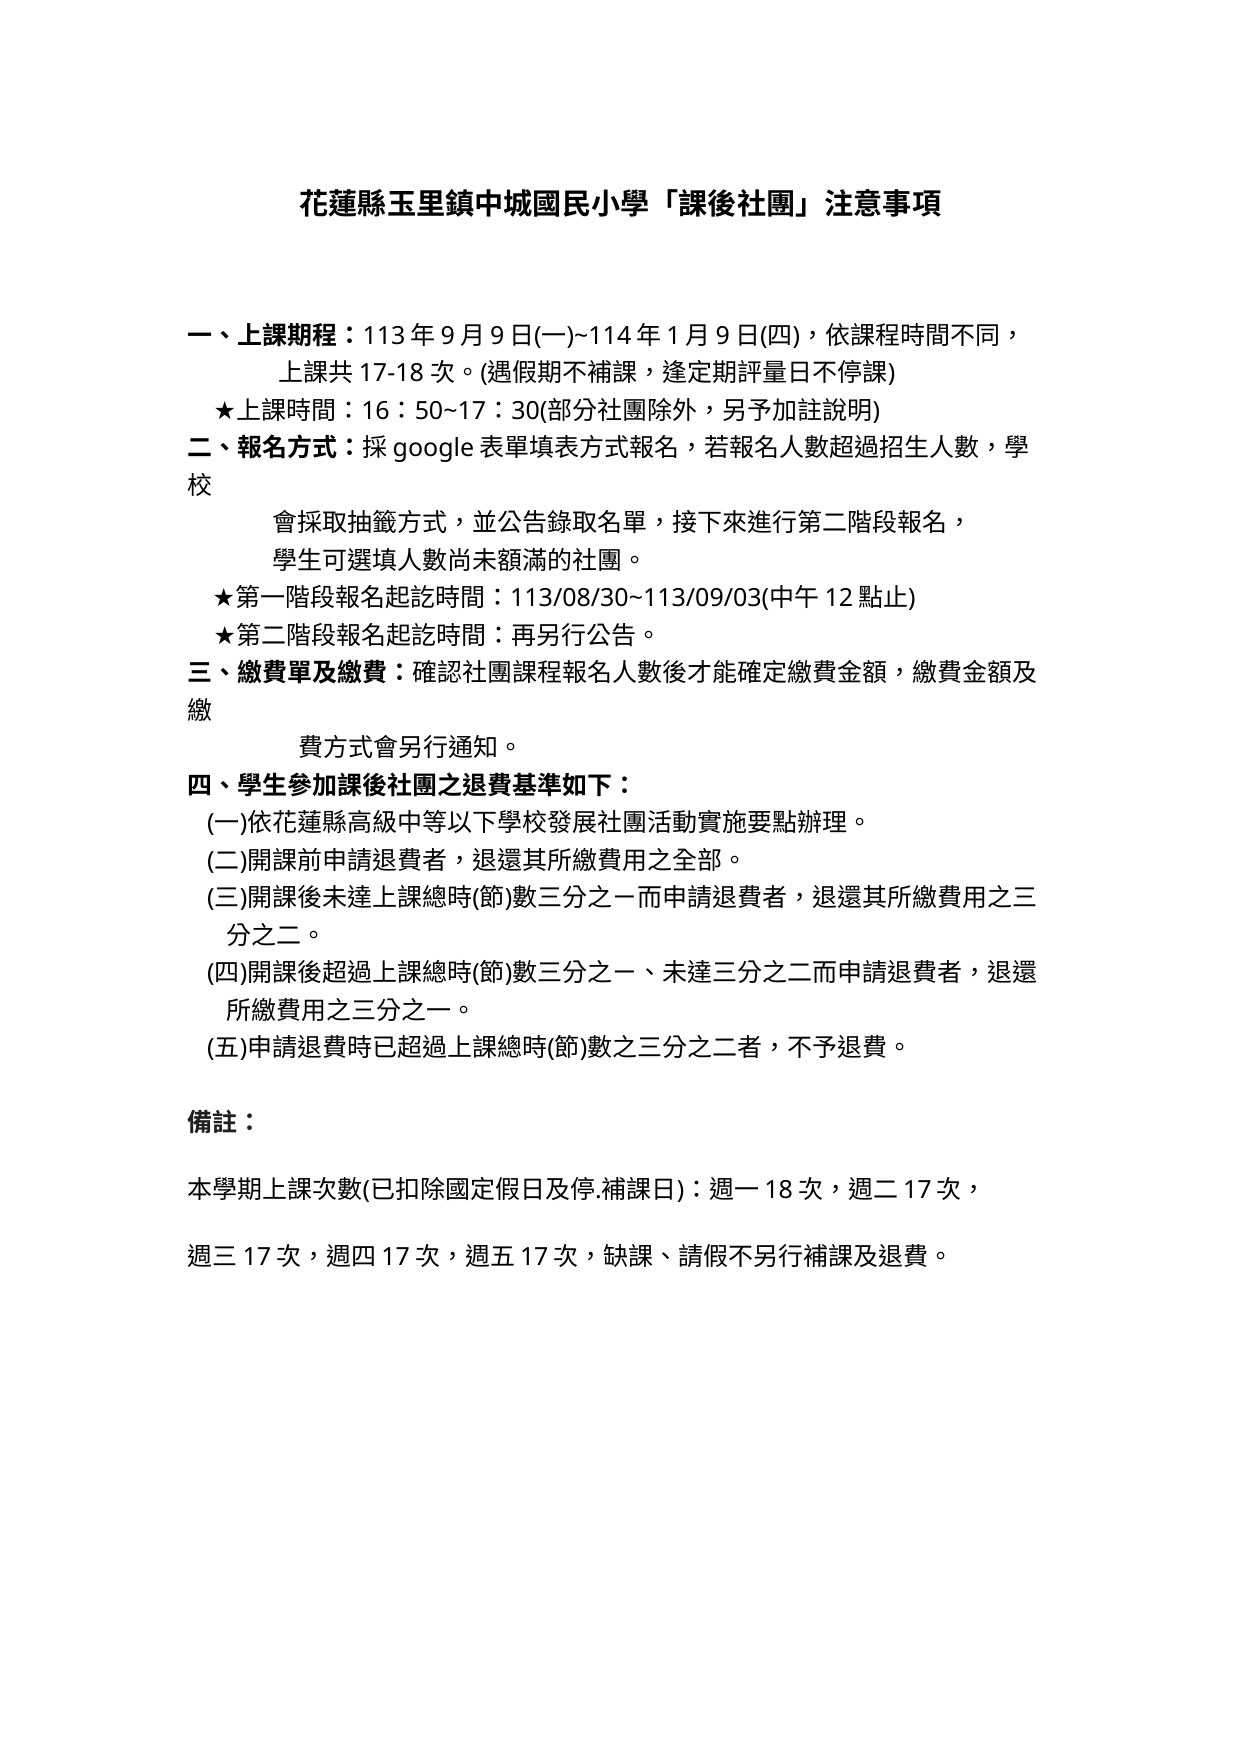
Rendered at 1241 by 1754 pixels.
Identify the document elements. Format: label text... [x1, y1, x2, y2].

text (四)開課後超過上課總時(節)數三分之ㄧ、未達三分之二而申請退費者，退還 [187, 952, 1053, 989]
text 學生可選填人數尚未額滿的社團。 [187, 539, 1053, 577]
text 二、報名方式：採google表單填表方式報名，若報名人數超過招生人數，學校 [187, 427, 1053, 502]
text (二)開課前申請退費者，退還其所繳費用之全部。 [187, 839, 1053, 877]
text 備註： [187, 1102, 1053, 1139]
text 所繳費用之三分之一。 [187, 989, 1053, 1027]
text (五)申請退費時已超過上課總時(節)數之三分之二者，不予退費。 [187, 1027, 1053, 1064]
text 分之二。 [187, 914, 1053, 952]
text ★上課時間：16：50~17：30(部分社團除外，另予加註說明) [187, 389, 1053, 427]
text 三、繳費單及繳費：確認社團課程報名人數後才能確定繳費金額，繳費金額及繳 [187, 652, 1053, 727]
text 費方式會另行通知。 [187, 727, 1053, 764]
text (三)開課後未達上課總時(節)數三分之ㄧ而申請退費者，退還其所繳費用之三 [187, 877, 1053, 914]
text ★第一階段報名起訖時間：113/08/30~113/09/03(中午12點止) [187, 577, 1053, 614]
text 花蓮縣玉里鎮中城國民小學「課後社團」注意事項 [187, 164, 1053, 239]
text 四、學生參加課後社團之退費基準如下： [187, 764, 1053, 802]
text 一、上課期程：113年9月9日(一)~114年1月9日(四)，依課程時間不同， [187, 314, 1053, 352]
text 本學期上課次數(已扣除國定假日及停.補課日)：週一18次，週二17次， [187, 1169, 1053, 1206]
text 上課共17-18 次。(遇假期不補課，逢定期評量日不停課) [187, 352, 1053, 389]
text 週三17次，週四17次，週五17次，缺課、請假不另行補課及退費。 [187, 1235, 1053, 1273]
text ★第二階段報名起訖時間：再另行公告。 [187, 614, 1053, 652]
text 會採取抽籤方式，並公告錄取名單，接下來進行第二階段報名， [187, 502, 1053, 539]
text (一)依花蓮縣高級中等以下學校發展社團活動實施要點辦理。 [187, 802, 1053, 839]
